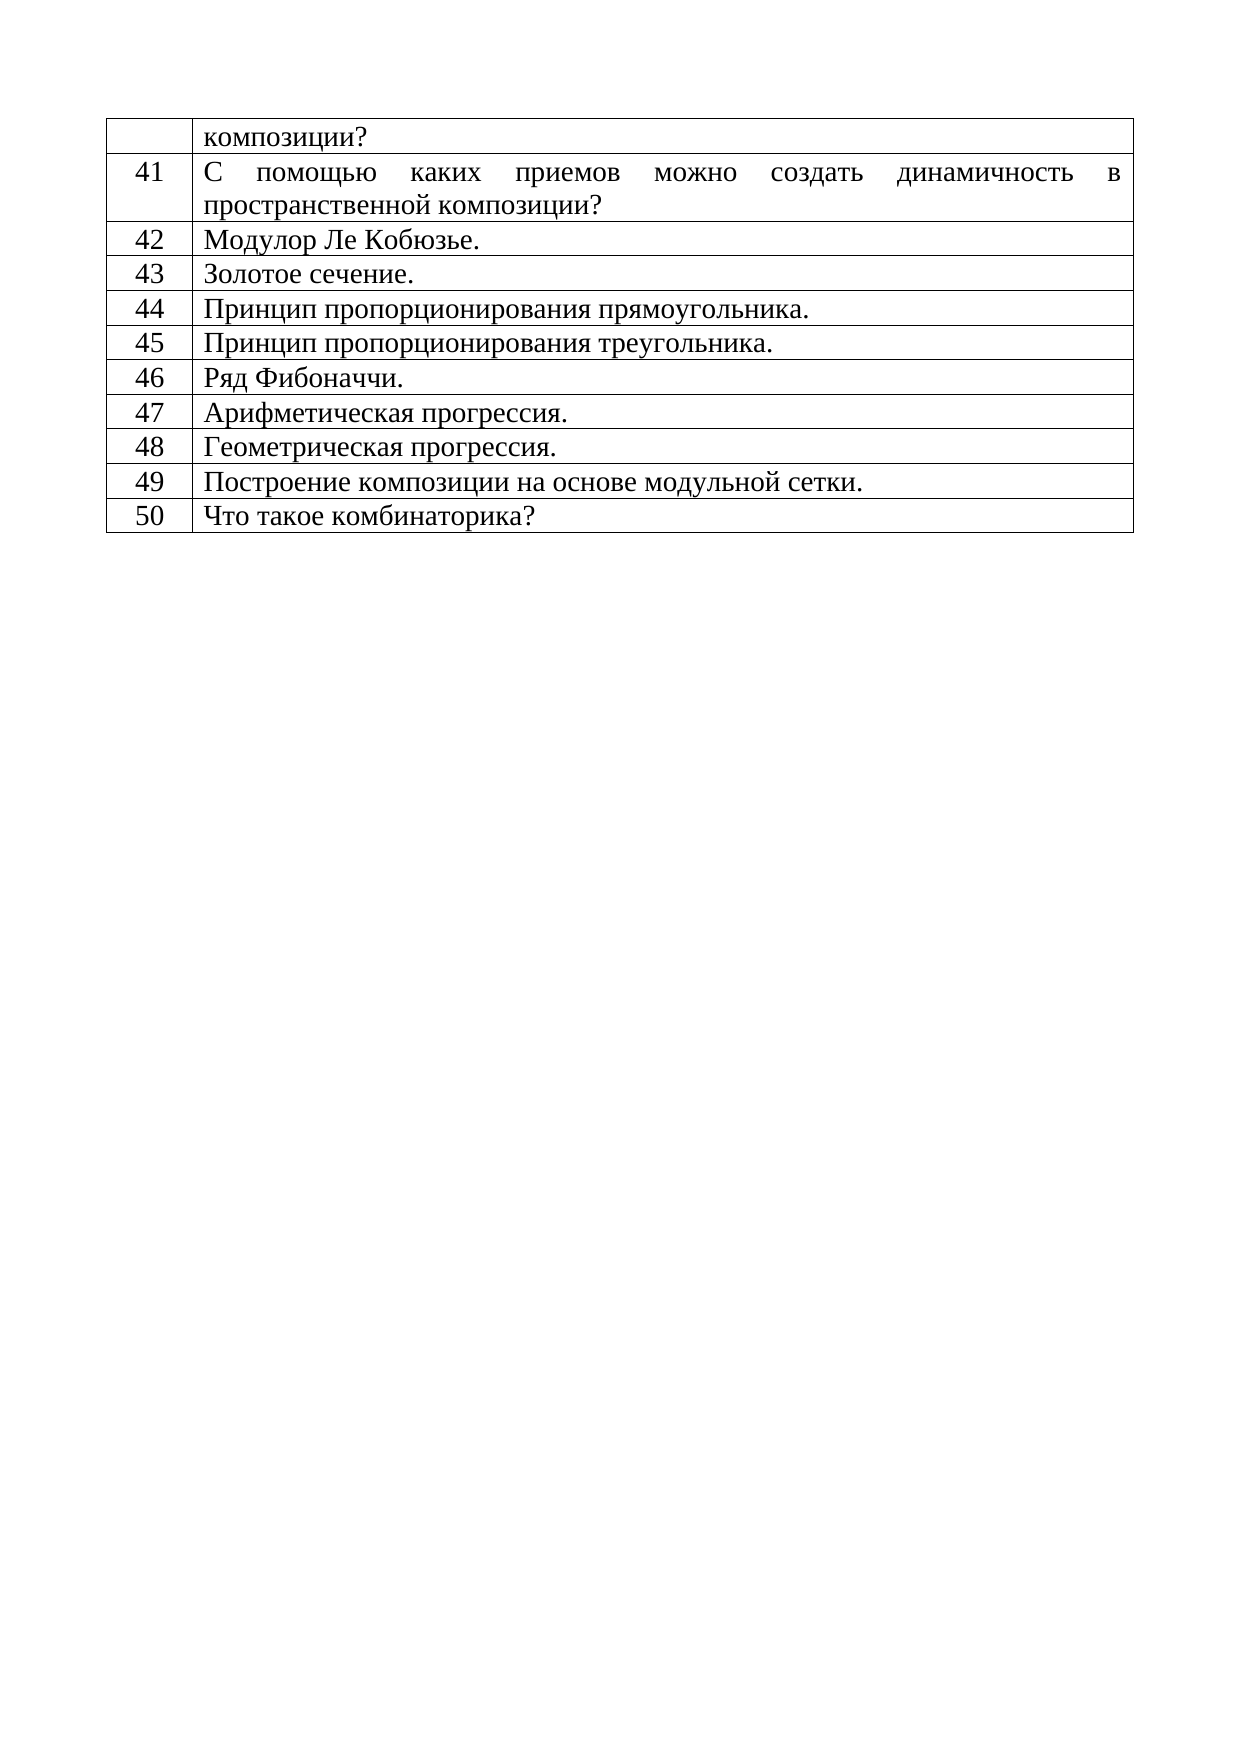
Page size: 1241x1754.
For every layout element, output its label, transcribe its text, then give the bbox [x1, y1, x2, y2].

table_cell Арифметическая прогрессия. [193, 395, 1133, 428]
table_cell 50 [107, 499, 192, 532]
table_cell Золотое сечение. [193, 256, 1133, 290]
table_cell 41 [107, 154, 192, 221]
table_cell Модулор Ле Кобюзье. [193, 222, 1133, 255]
table_cell 48 [107, 429, 192, 463]
table_cell 42 [107, 222, 192, 255]
table_cell 45 [107, 326, 192, 359]
table_cell С помощью каких приемов можно создать динамичность в пространственной композиции? [193, 154, 1133, 221]
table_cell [193, 119, 1133, 153]
table_cell Ряд Фибоначчи. [193, 360, 1133, 394]
table_cell Принцип пропорционирования треугольника. [193, 326, 1133, 359]
table_cell Построение композиции на основе модульной сетки. [193, 464, 1133, 497]
table_cell Что такое комбинаторика? [193, 499, 1133, 532]
table_cell 40 [107, 119, 192, 153]
table_cell 47 [107, 395, 192, 428]
table_cell Принцип пропорционирования прямоугольника. [193, 291, 1133, 324]
table_cell 49 [107, 464, 192, 497]
table_cell 46 [107, 360, 192, 394]
table_cell 43 [107, 256, 192, 290]
table_cell 44 [107, 291, 192, 324]
table_cell Геометрическая прогрессия. [193, 429, 1133, 463]
